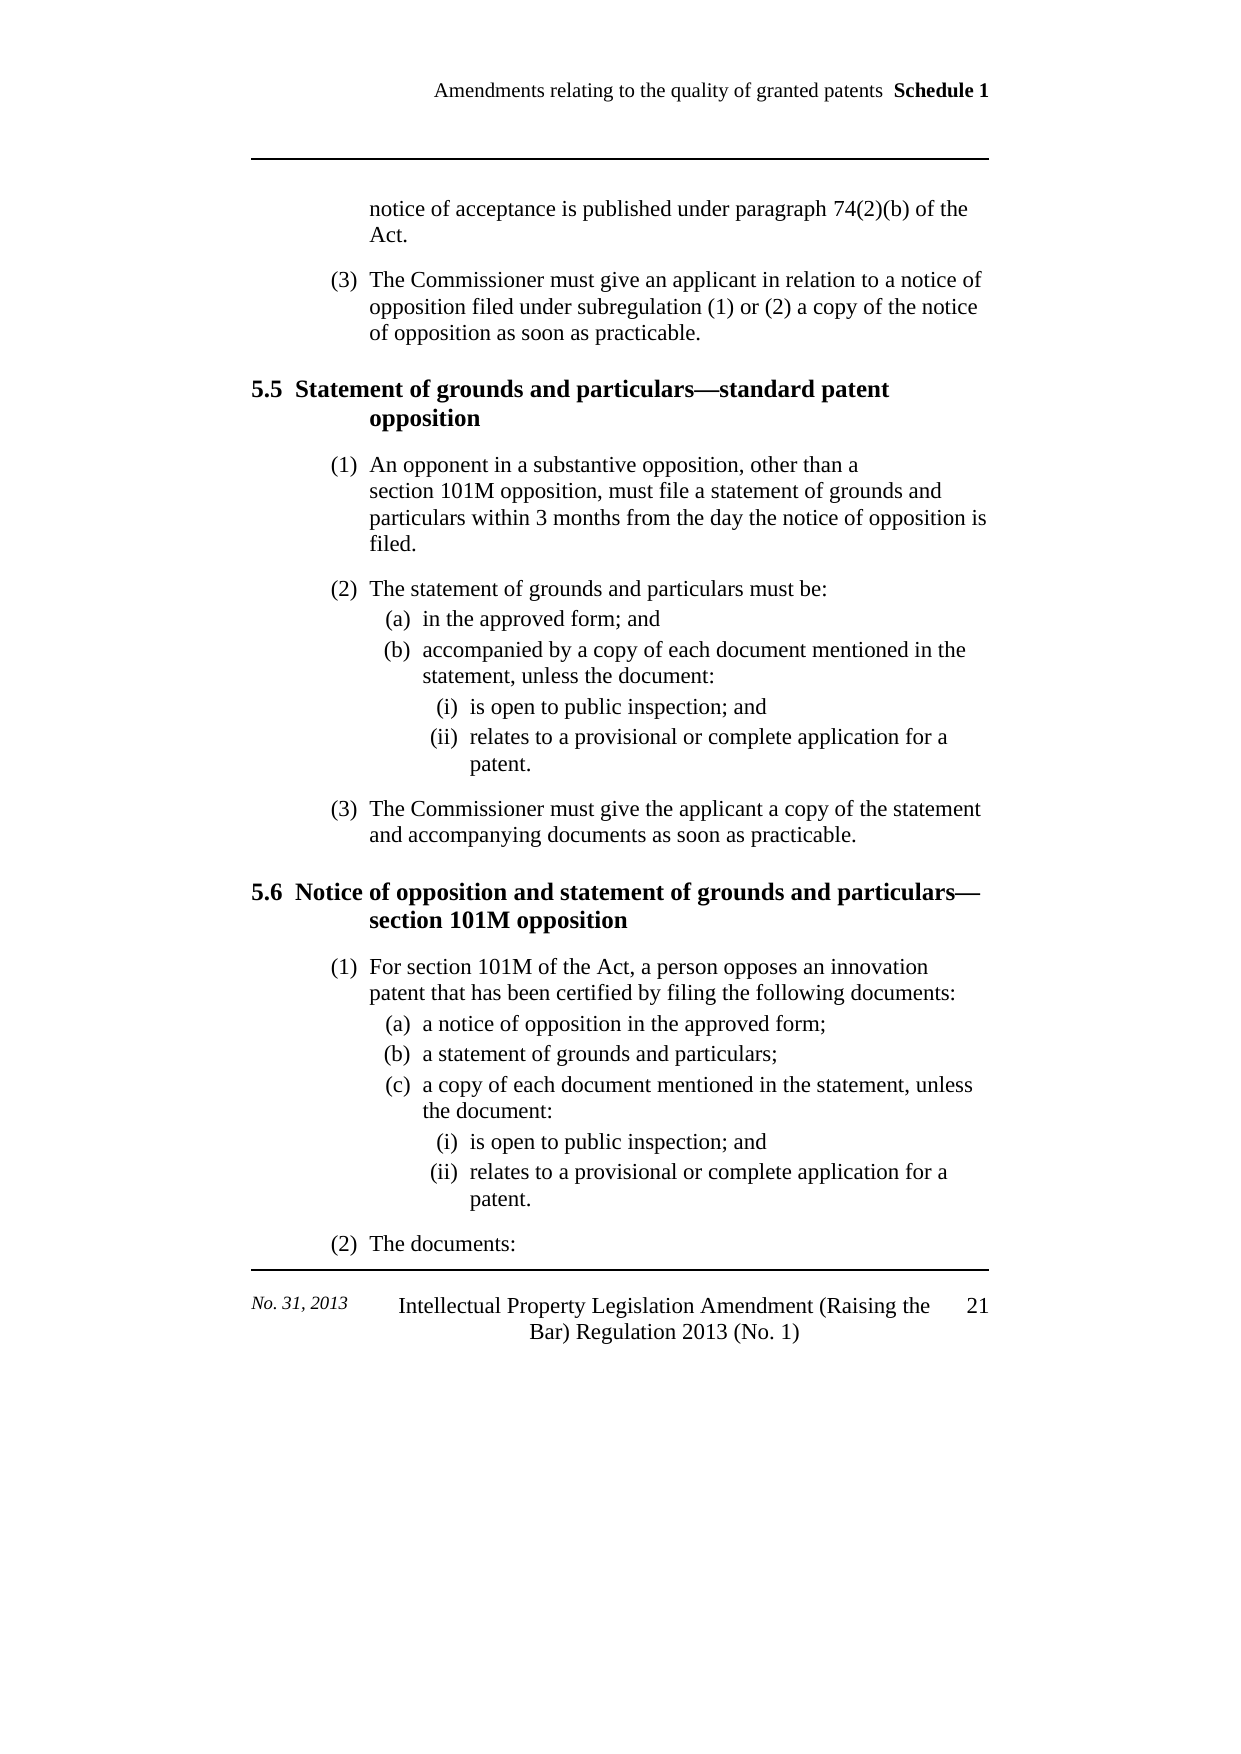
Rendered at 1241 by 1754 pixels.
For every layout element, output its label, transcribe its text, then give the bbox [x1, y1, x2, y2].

text (b) accompanied by a copy of each document mentioned in the statement, unless the document: [251, 636, 989, 689]
text (3) The Commissioner must give an applicant in relation to a notice of opposition filed under subregulation (1) or (2) a copy of the notice of opposition as soon as practicable. [251, 266, 989, 345]
text (3) The Commissioner must give the applicant a copy of the statement and accompanying documents as soon as practicable. [251, 795, 989, 848]
text (2) The statement of grounds and particulars must be: [251, 575, 989, 601]
text (ii) relates to a provisional or complete application for a patent. [251, 723, 989, 776]
text (ii) relates to a provisional or complete application for a patent. [251, 1158, 989, 1211]
text (1) An opponent in a substantive opposition, other than a section 101M opposition, must file a statement of grounds and particulars within 3 months from the day the notice of opposition is filed. [251, 451, 989, 556]
text (a) a notice of opposition in the approved form; [251, 1010, 989, 1036]
text (1) For section 101M of the Act, a person opposes an innovation patent that has been certified by filing the following documents: [251, 953, 989, 1006]
text (b) a statement of grounds and particulars; [251, 1040, 989, 1067]
text (2) The documents: [251, 1230, 989, 1256]
text (a) in the approved form; and [251, 606, 989, 632]
text 5.5 Statement of grounds and particulars—standard patent opposition [251, 374, 989, 432]
text (i) is open to public inspection; and [251, 1128, 989, 1154]
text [251, 195, 989, 248]
text (c) a copy of each document mentioned in the statement, unless the document: [251, 1071, 989, 1124]
text 5.6 Notice of opposition and statement of grounds and particulars—section 101M opposition [251, 877, 989, 934]
text (i) is open to public inspection; and [251, 693, 989, 719]
